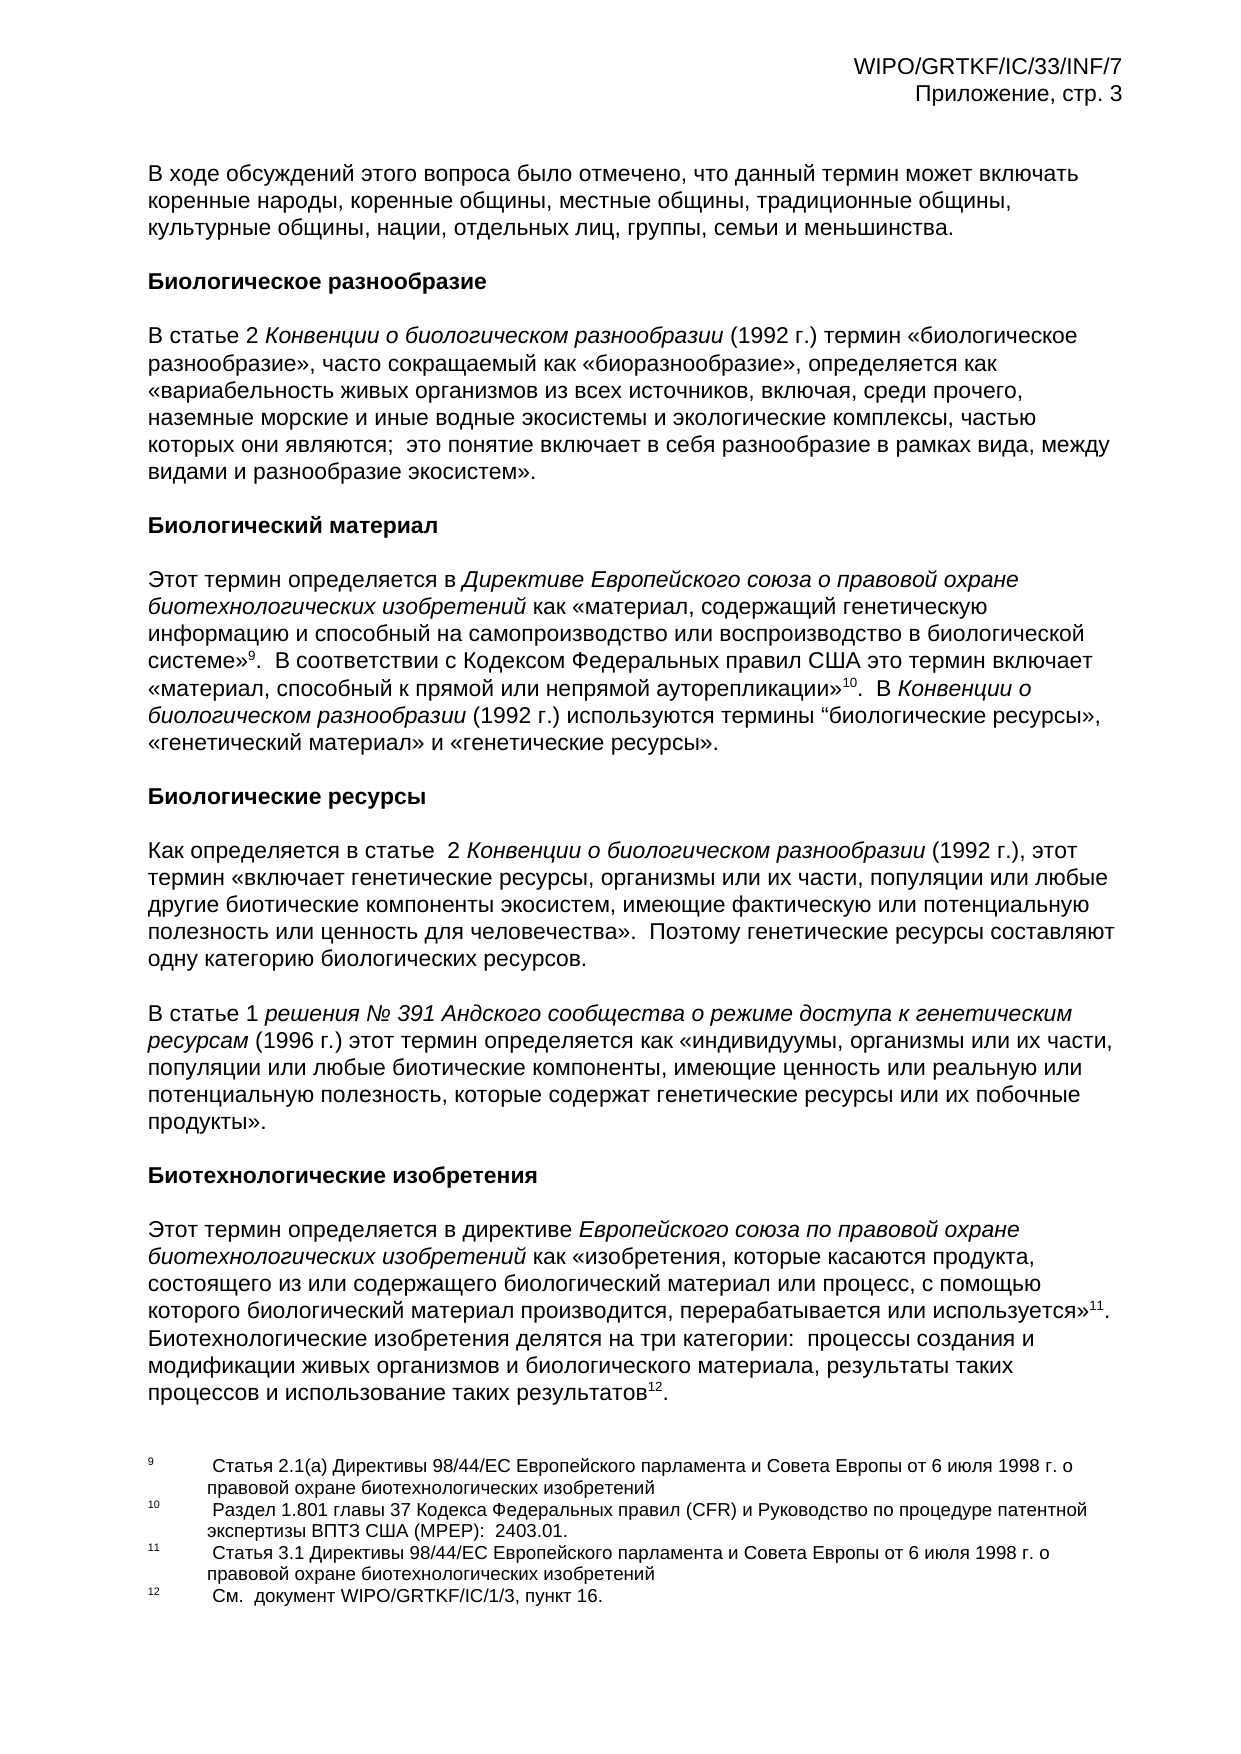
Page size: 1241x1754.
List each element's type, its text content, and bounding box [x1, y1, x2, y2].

text Биотехнологические изобретения [148, 1161, 1122, 1188]
text Этот термин определяется в директиве Европейского союза по правовой охране биотехнологических изобретений как «изобретения, которые касаются продукта, состоящего из или содержащего биологический материал или процесс, с помощью которого биологический материал производится, перерабатывается или используется». Биотехнологические изобретения делятся на три категории: процессы создания и модификации живых организмов и биологического материала, результаты таких процессов и использование таких результатов. [148, 1216, 1122, 1405]
text Биологическое разнообразие [148, 268, 1122, 295]
text Биологические ресурсы [148, 782, 1122, 809]
text В статье 2 Конвенции о биологическом разнообразии (1992 г.) термин «биологическое разнообразие», часто сокращаемый как «биоразнообразие», определяется как «вариабельность живых организмов из всех источников, включая, среди прочего, наземные морские и иные водные экосистемы и экологические комплексы, частью которых они являются; это понятие включает в себя разнообразие в рамках вида, между видами и разнообразие экосистем». [148, 322, 1122, 484]
text Биологический материал [148, 511, 1122, 538]
text Этот термин определяется в Директиве Европейского союза о правовой охране биотехнологических изобретений как «материал, содержащий генетическую информацию и способный на самопроизводство или воспроизводство в биологической системе». В соответствии с Кодексом Федеральных правил США это термин включает «материал, способный к прямой или непрямой ауторепликации». В Конвенции о биологическом разнообразии (1992 г.) используются термины “биологические ресурсы», «генетический материал» и «генетические ресурсы». [148, 566, 1122, 755]
text В статье 1 решения № 391 Андского сообщества о режиме доступа к генетическим ресурсам (1996 г.) этот термин определяется как «индивидуумы, организмы или их части, популяции или любые биотические компоненты, имеющие ценность или реальную или потенциальную полезность, которые содержат генетические ресурсы или их побочные продукты». [148, 999, 1122, 1134]
text В ходе обсуждений этого вопроса было отмечено, что данный термин может включать коренные народы, коренные общины, местные общины, традиционные общины, культурные общины, нации, отдельных лиц, группы, семьи и меньшинства. [148, 159, 1122, 241]
text Как определяется в статье 2 Конвенции о биологическом разнообразии (1992 г.), этот термин «включает генетические ресурсы, организмы или их части, популяции или любые другие биотические компоненты экосистем, имеющие фактическую или потенциальную полезность или ценность для человечества». Поэтому генетические ресурсы составляют одну категорию биологических ресурсов. [148, 836, 1122, 972]
